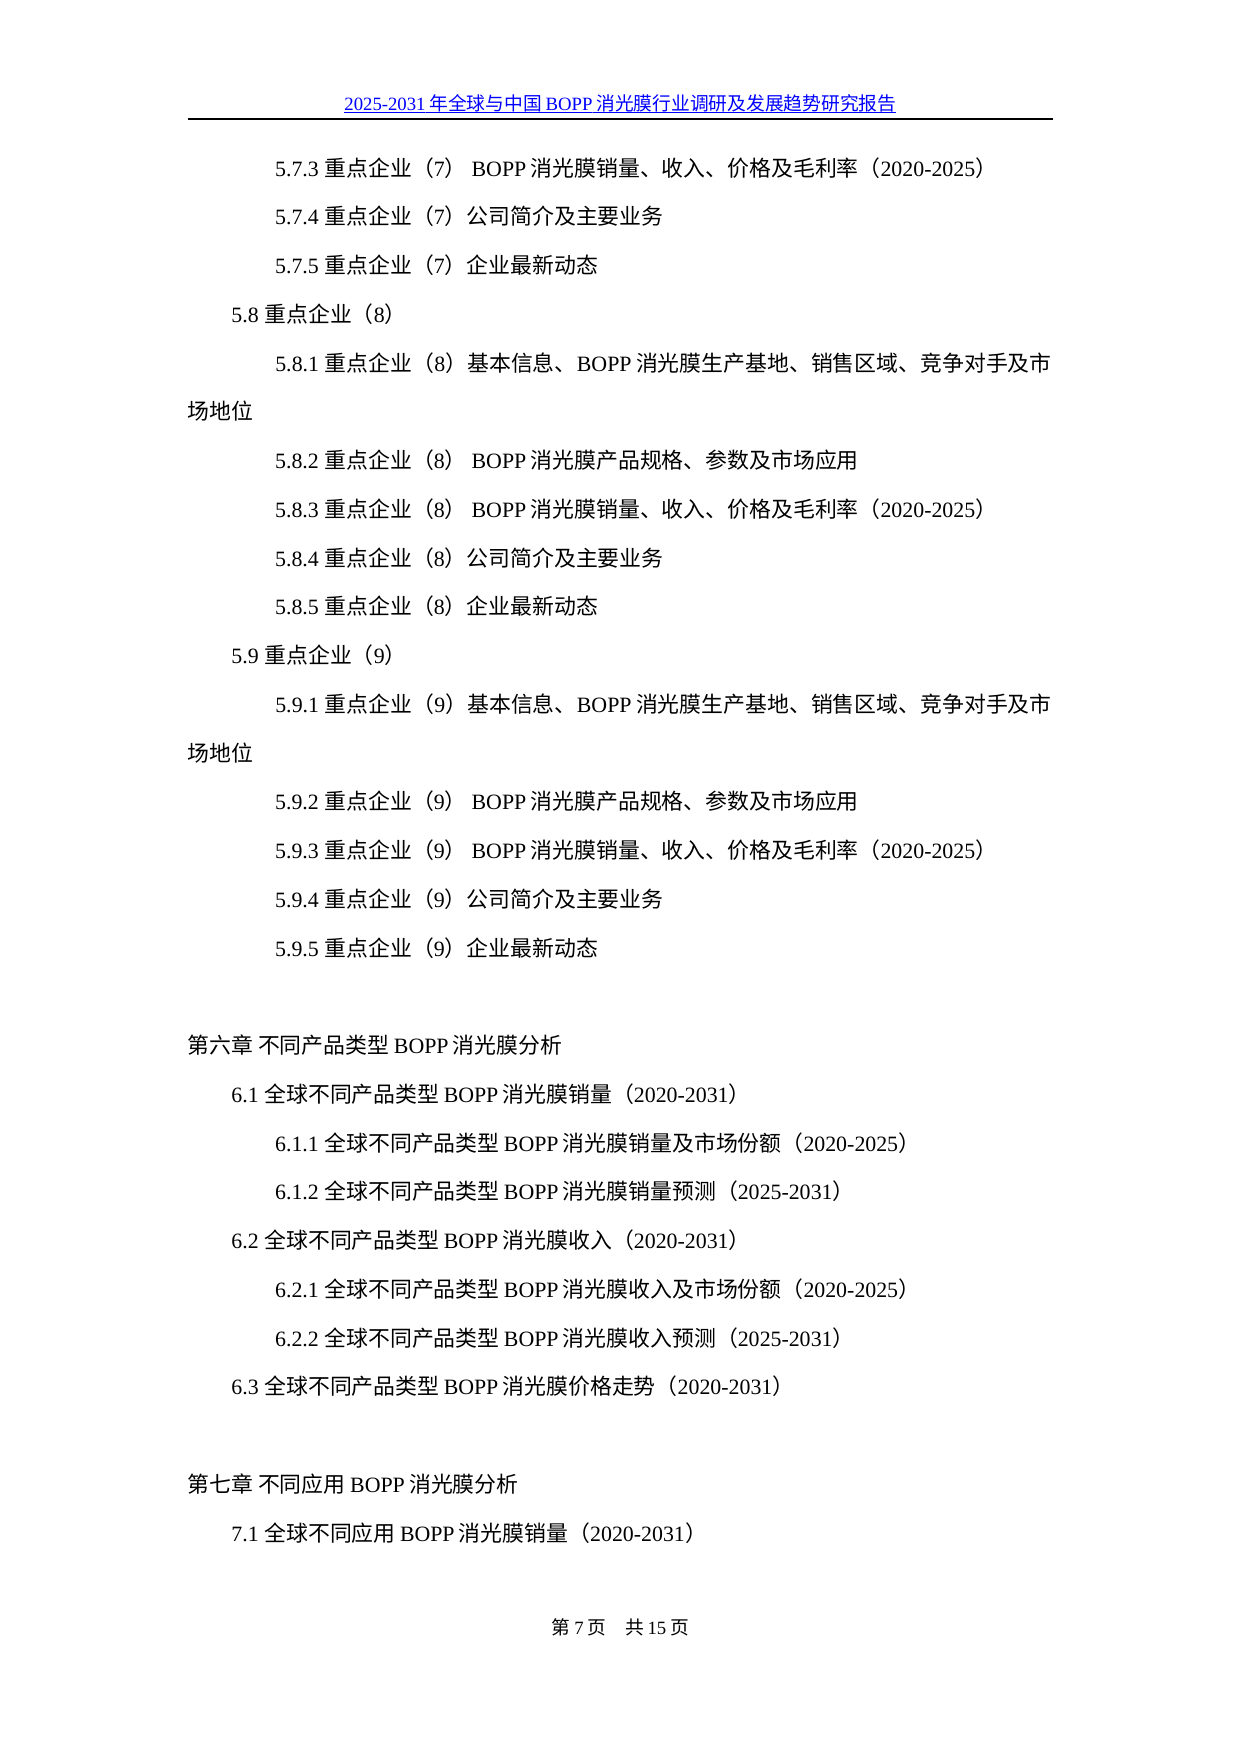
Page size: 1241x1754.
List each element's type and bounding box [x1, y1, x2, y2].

text [187, 150, 1053, 1548]
